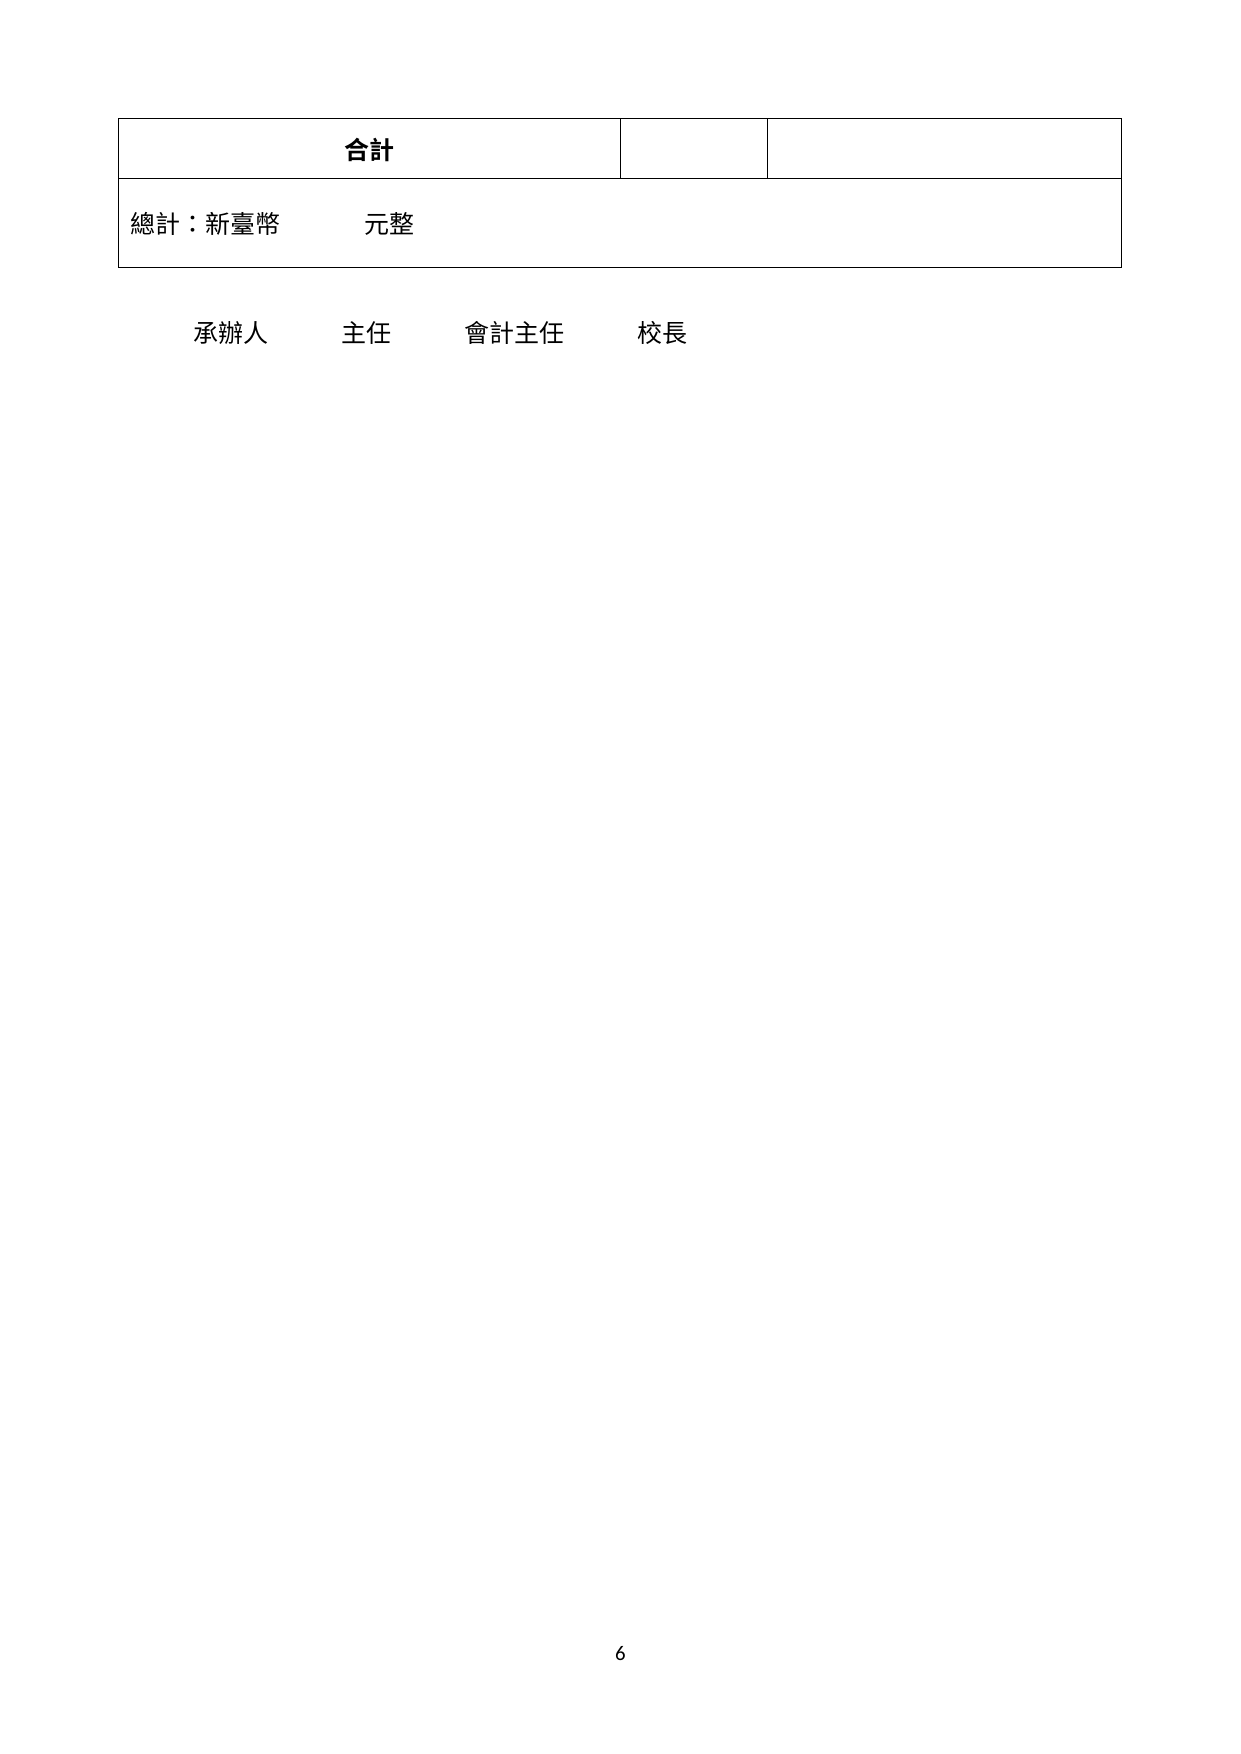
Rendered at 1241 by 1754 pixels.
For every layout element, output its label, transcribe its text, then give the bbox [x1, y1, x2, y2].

table_cell 總計：新臺幣 元整 [119, 179, 1121, 267]
table_cell [621, 119, 767, 178]
table_cell [768, 119, 1121, 178]
text 承辦人 主任 會計主任 校長 [168, 313, 1122, 349]
table_cell 合計 [119, 119, 620, 178]
